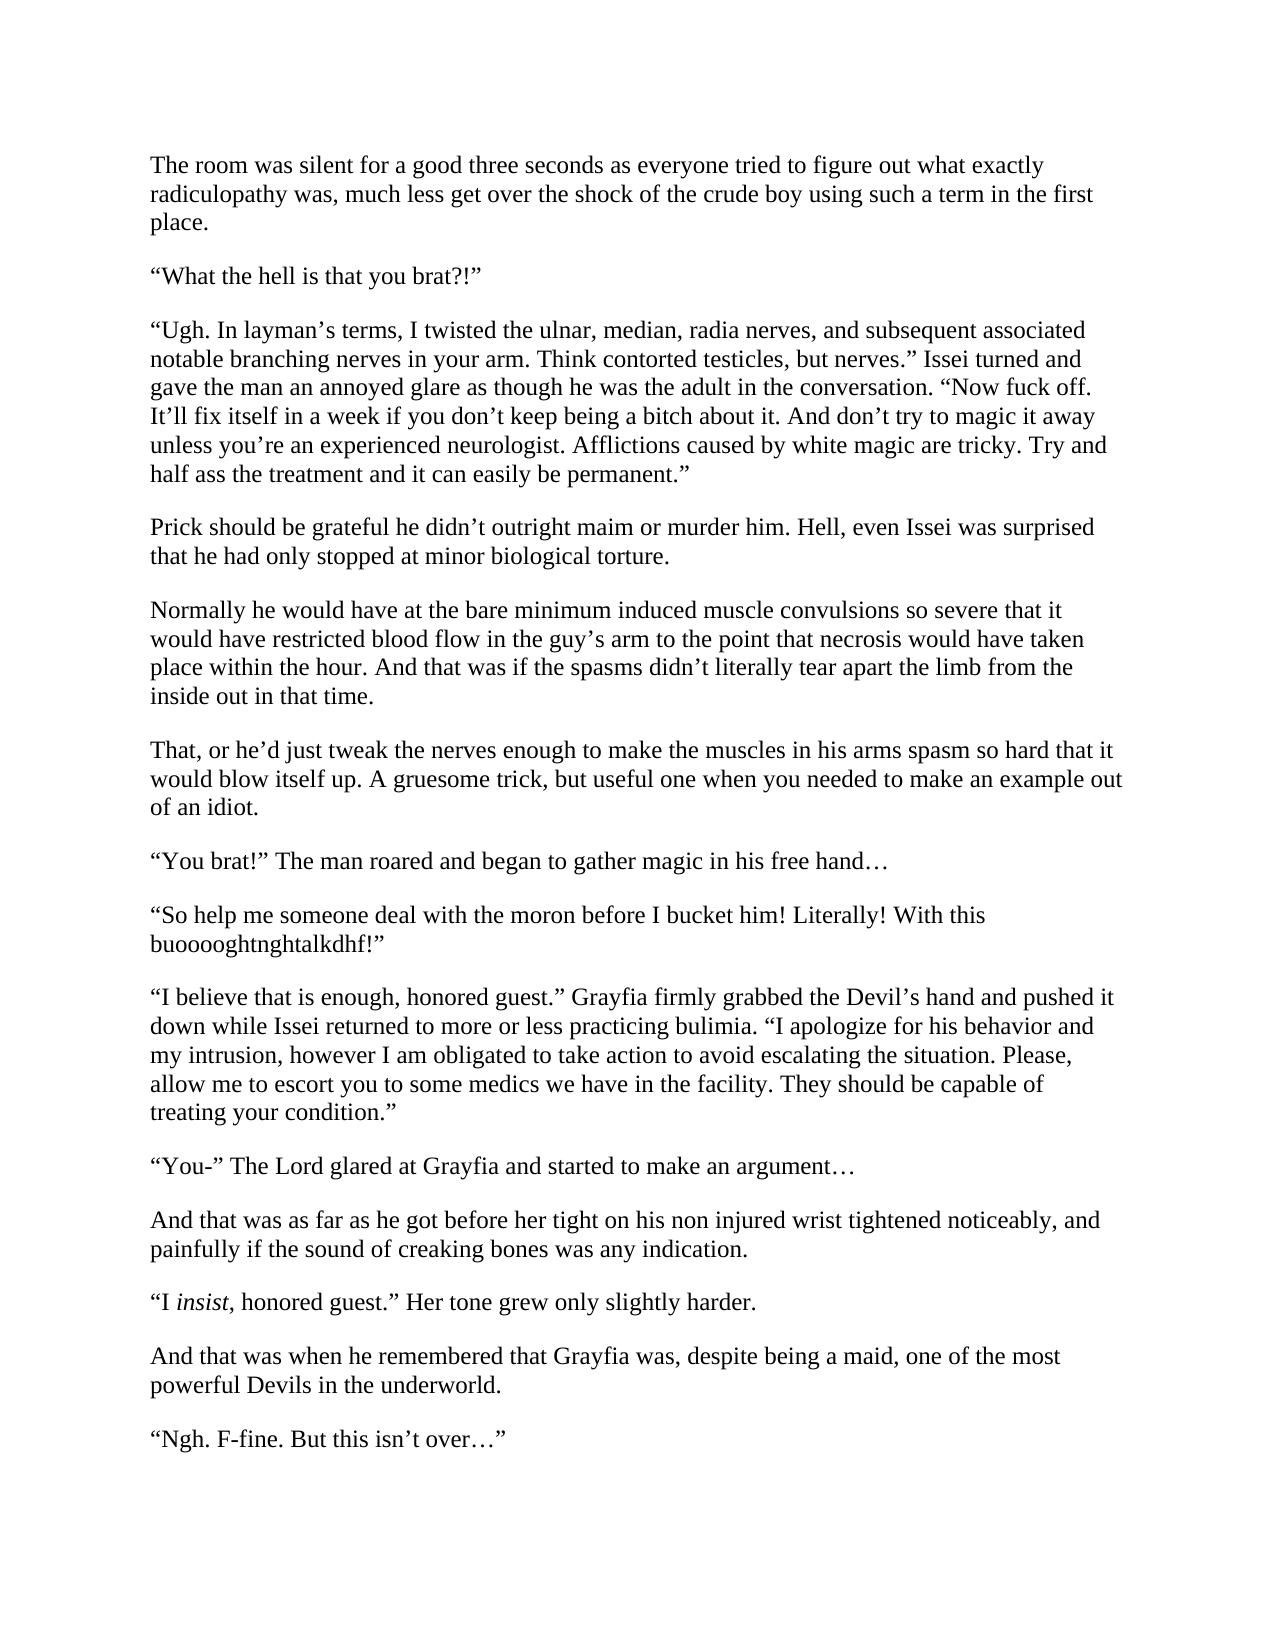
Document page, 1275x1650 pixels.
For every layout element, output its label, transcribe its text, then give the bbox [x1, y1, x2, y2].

text “I believe that is enough, honored guest.” Grayfia firmly grabbed the Devil’s hand and pushed it down while Issei returned to more or less practicing bulimia. “I apologize for his behavior and my intrusion, however I am obligated to take action to avoid escalating the situation. Please, allow me to escort you to some medics we have in the facility. They should be capable of treating your condition.” [150, 982, 1125, 1126]
text Prick should be grateful he didn’t outright maim or murder him. Hell, even Issei was surprised that he had only stopped at minor biological torture. [150, 512, 1125, 570]
text Normally he would have at the bare minimum induced muscle convulsions so severe that it would have restricted blood flow in the guy’s arm to the point that necrosis would have taken place within the hour. And that was if the spasms didn’t literally tear apart the limb from the inside out in that time. [150, 595, 1125, 710]
text The room was silent for a good three seconds as everyone tried to figure out what exactly radiculopathy was, much less get over the shock of the crude boy using such a term in the first place. [150, 150, 1125, 236]
text And that was when he remembered that Grayfia was, despite being a maid, one of the most powerful Devils in the underworld. [150, 1341, 1125, 1399]
text “You-” The Lord glared at Grayfia and started to make an argument… [150, 1151, 1125, 1180]
text “I insist, honored guest.” Her tone grew only slightly harder. [150, 1287, 1125, 1316]
text That, or he’d just tweak the nerves enough to make the muscles in his arms spasm so hard that it would blow itself up. A gruesome trick, but useful one when you needed to make an example out of an idiot. [150, 735, 1125, 821]
text “Ngh. F-fine. But this isn’t over…” [150, 1424, 1125, 1452]
text “Ugh. In layman’s terms, I twisted the ulnar, median, radia nerves, and subsequent associated notable branching nerves in your arm. Think contorted testicles, but nerves.” Issei turned and gave the man an annoyed glare as though he was the adult in the conversation. “Now fuck off. It’ll fix itself in a week if you don’t keep being a bitch about it. And don’t try to magic it away unless you’re an experienced neurologist. Afflictions caused by white magic are tricky. Try and half ass the treatment and it can easily be permanent.” [150, 315, 1125, 487]
text “What the hell is that you brat?!” [150, 261, 1125, 290]
text “You brat!” The man roared and began to gather magic in his free hand… [150, 846, 1125, 875]
text And that was as far as he got before her tight on his non injured wrist tightened noticeably, and painfully if the sound of creaking bones was any indication. [150, 1205, 1125, 1262]
text “So help me someone deal with the moron before I bucket him! Literally! With this buooooghtnghtalkdhf!” [150, 900, 1125, 957]
